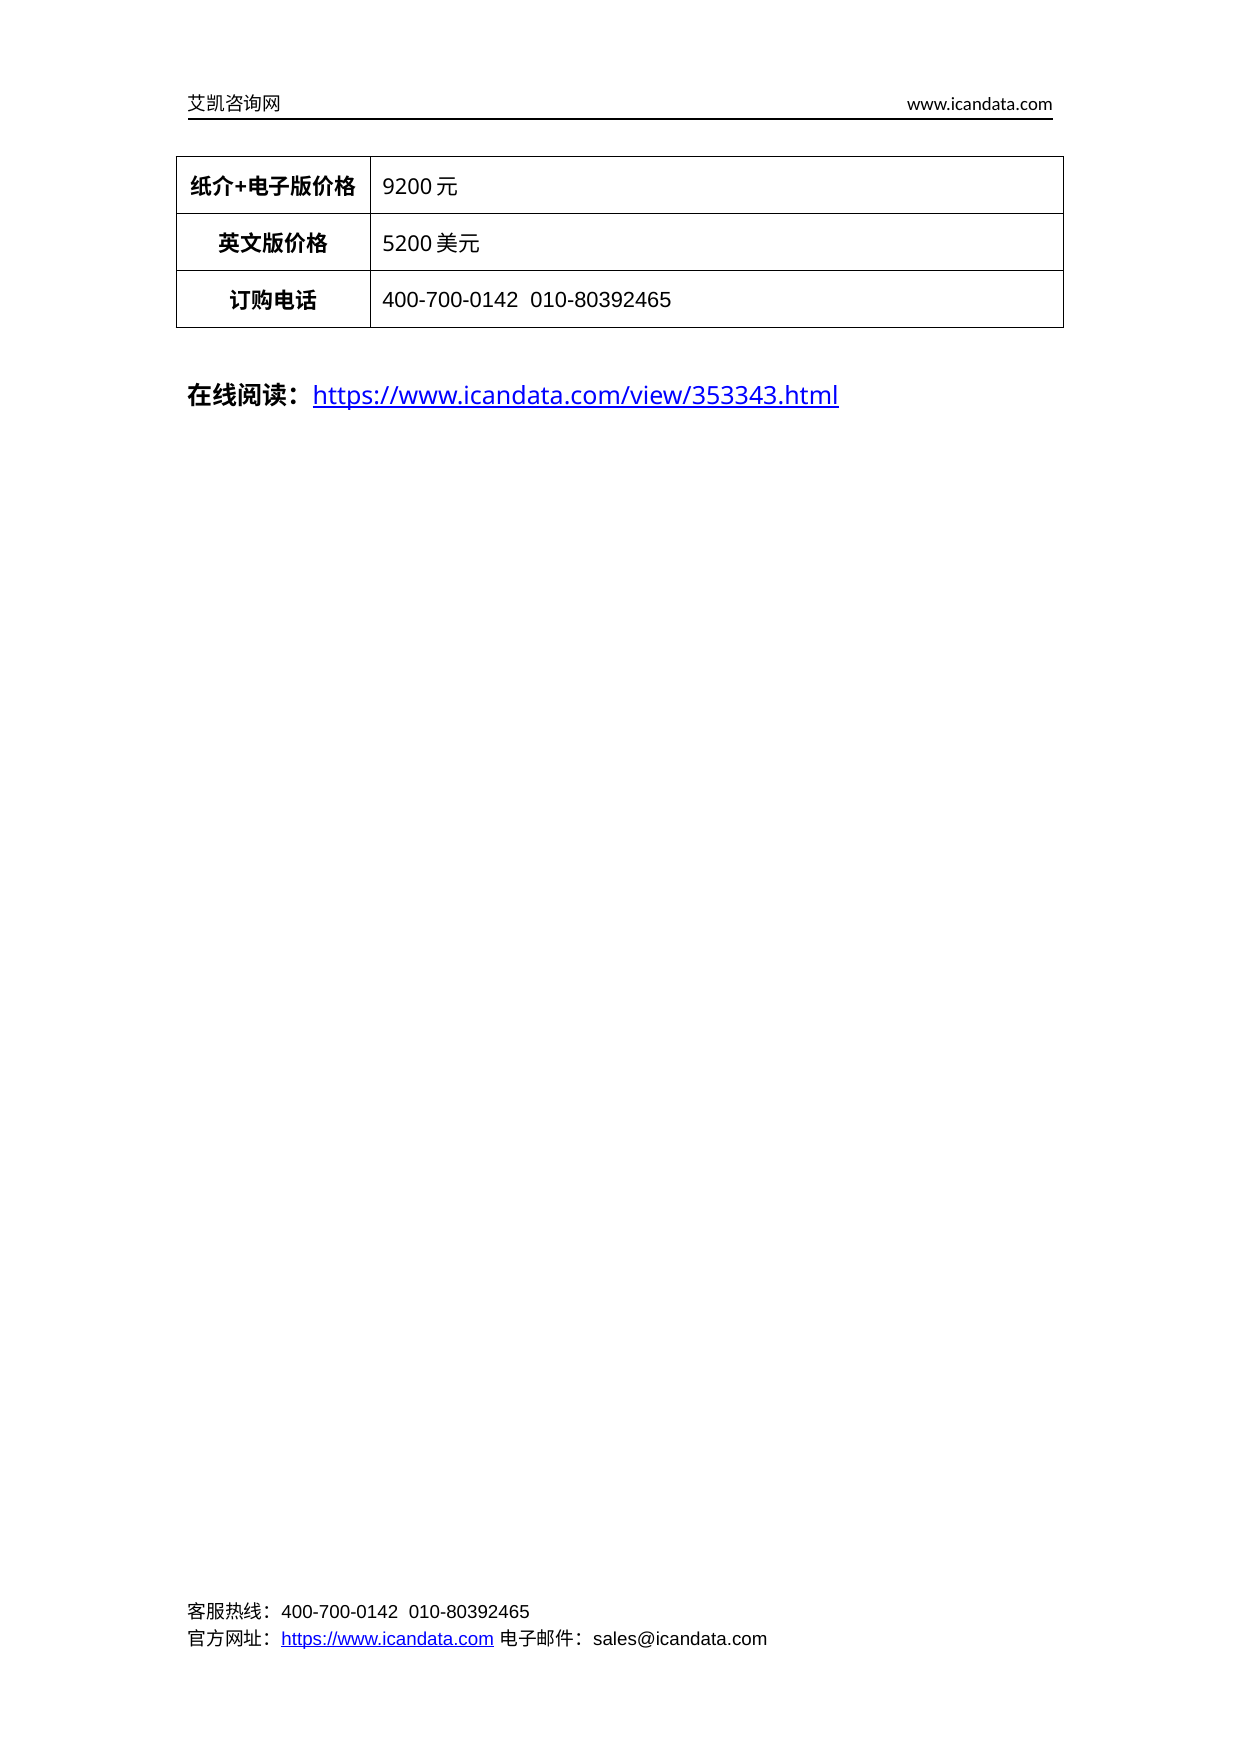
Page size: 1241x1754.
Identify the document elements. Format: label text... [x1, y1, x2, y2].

text 在线阅读：https://www.icandata.com/view/353343.html [187, 361, 1053, 426]
table_cell 订购电话 [177, 271, 370, 327]
table_cell 9200元 [371, 157, 1063, 213]
table_cell 400-700-0142 010-80392465 [371, 271, 1063, 327]
table_cell 英文版价格 [177, 214, 370, 270]
table_cell 纸介+电子版价格 [177, 157, 370, 213]
table_cell 5200美元 [371, 214, 1063, 270]
